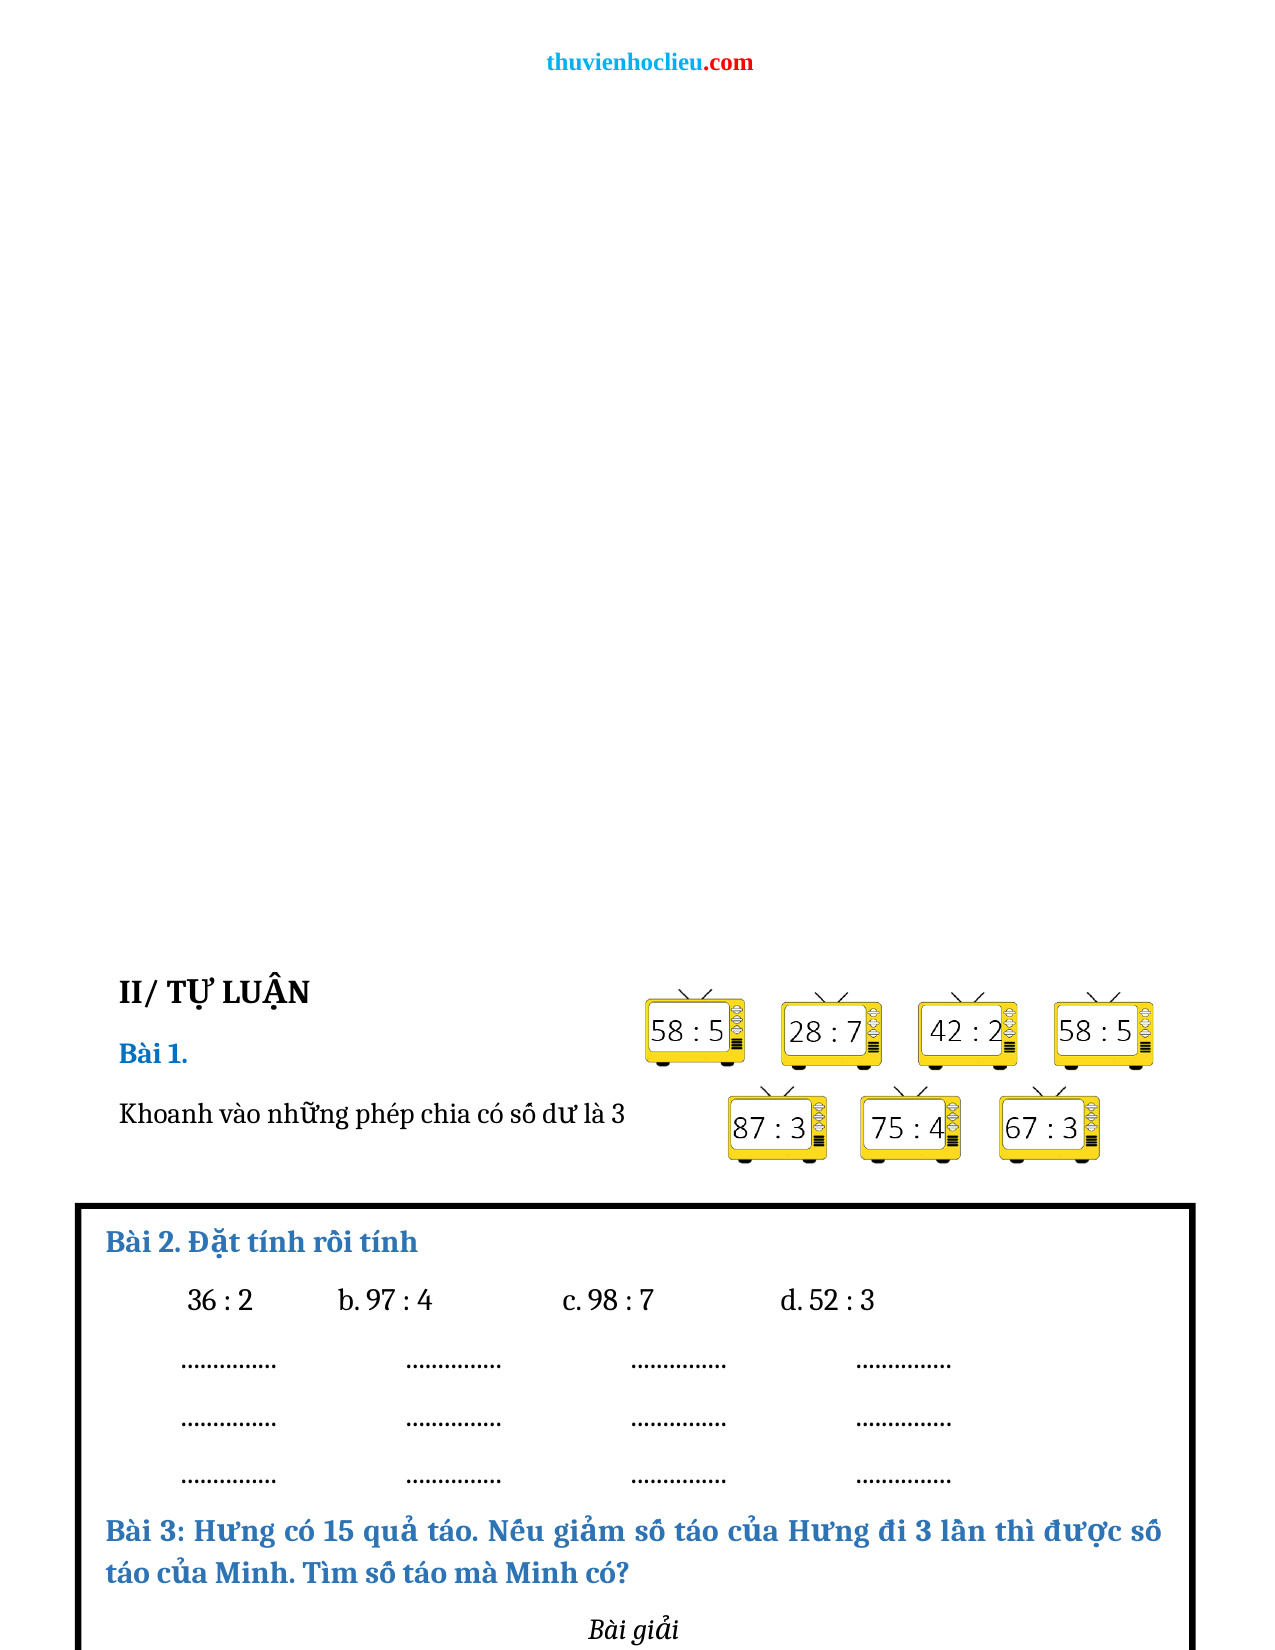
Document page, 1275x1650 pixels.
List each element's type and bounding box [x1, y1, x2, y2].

picture [643, 976, 1156, 1171]
